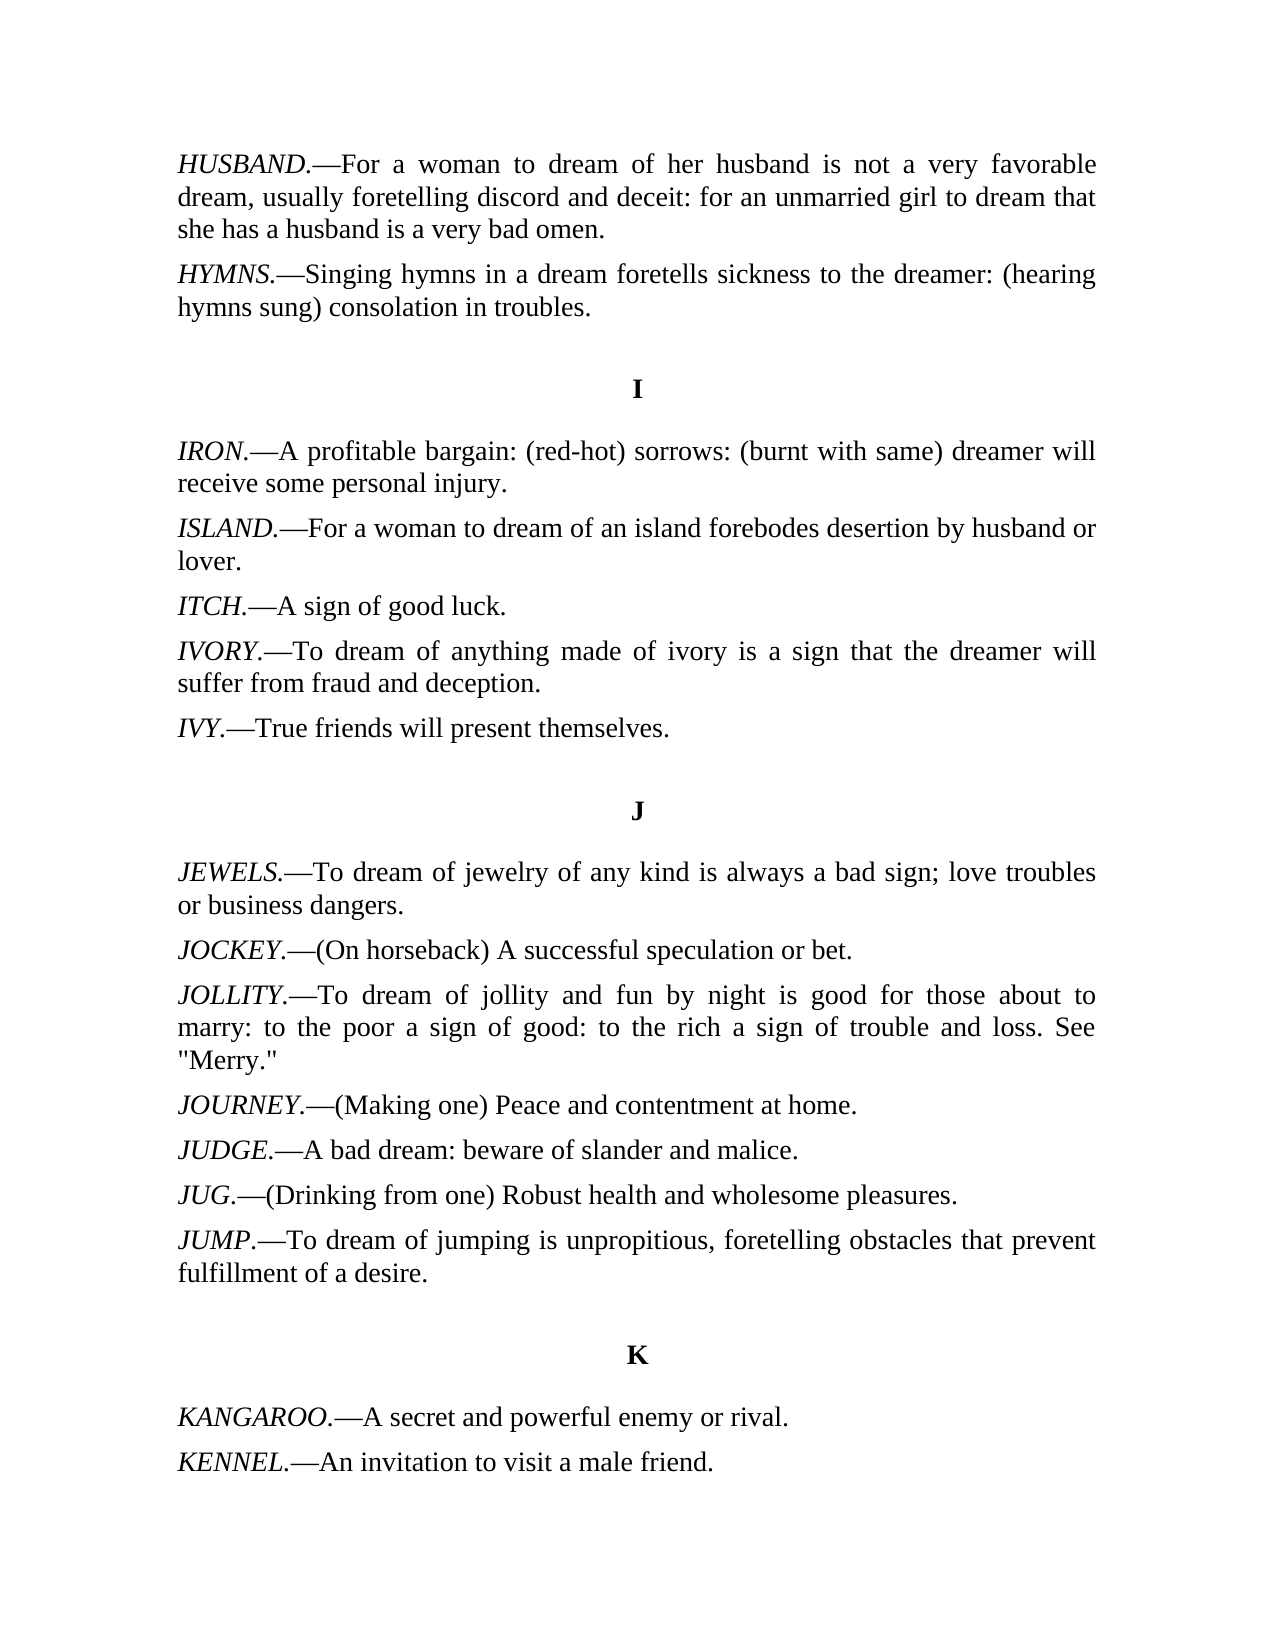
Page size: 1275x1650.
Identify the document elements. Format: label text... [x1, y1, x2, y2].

text HUSBAND.—For a woman to dream of her husband is not a very favorable dream, usually foretelling discord and deceit: for an unmarried girl to dream that she has a husband is a very bad omen. [177, 148, 1098, 245]
text JUDGE.—A bad dream: beware of slander and malice. [177, 1133, 1098, 1165]
text JUG.—(Drinking from one) Robust health and wholesome pleasures. [177, 1178, 1098, 1211]
text KANGAROO.—A secret and powerful enemy or rival. [177, 1399, 1098, 1432]
text JOURNEY.—(Making one) Peace and contentment at home. [177, 1088, 1098, 1120]
text IVORY.—To dream of anything made of ivory is a sign that the dreamer will suffer from fraud and deception. [177, 634, 1098, 699]
text HYMNS.—Singing hymns in a dream foretells sickness to the dreamer: (hearing hymns sung) consolation in troubles. [177, 257, 1098, 322]
text IRON.—A profitable bargain: (red-hot) sorrows: (burnt with same) dreamer will receive some personal injury. [177, 434, 1098, 499]
text JOLLITY.—To dream of jollity and fun by night is good for those about to marry: to the poor a sign of good: to the rich a sign of trouble and loss. See "Merry." [177, 978, 1098, 1075]
text JUMP.—To dream of jumping is unpropitious, foretelling obstacles that prevent fulfillment of a desire. [177, 1223, 1098, 1288]
text ISLAND.—For a woman to dream of an island forebodes desertion by husband or lover. [177, 511, 1098, 576]
text J [177, 794, 1098, 826]
text JEWELS.—To dream of jewelry of any kind is always a bad sign; love troubles or business dangers. [177, 855, 1098, 920]
text JOCKEY.—(On horseback) A successful speculation or bet. [177, 933, 1098, 965]
text KENNEL.—An invitation to visit a male friend. [177, 1445, 1098, 1477]
text IVY.—True friends will present themselves. [177, 711, 1098, 744]
text ITCH.—A sign of good luck. [177, 589, 1098, 621]
text K [177, 1338, 1098, 1370]
text I [177, 372, 1098, 405]
